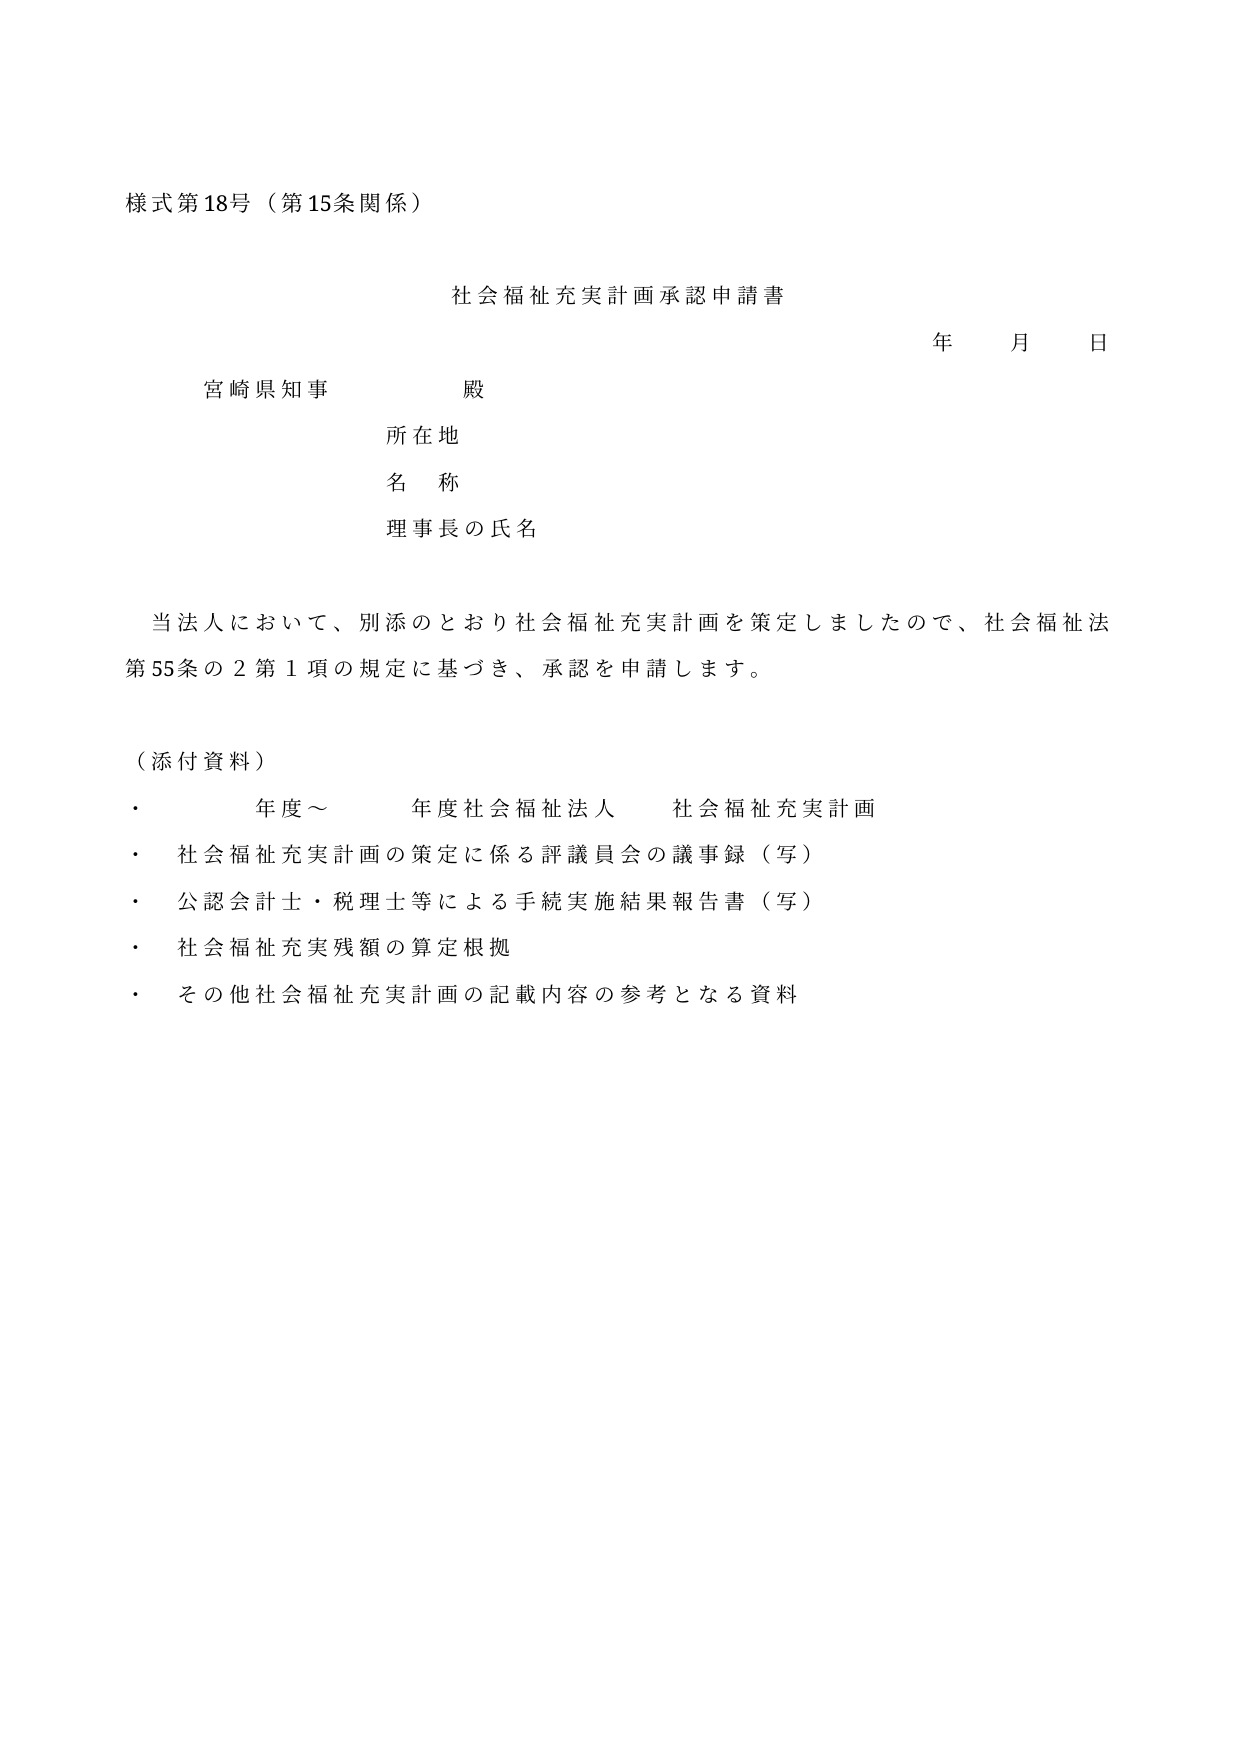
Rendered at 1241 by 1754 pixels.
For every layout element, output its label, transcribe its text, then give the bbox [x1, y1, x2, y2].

text 所在地 [125, 411, 1115, 458]
text ・ 年度～ 年度社会福祉法人 社会福祉充実計画 [125, 784, 1115, 830]
text 理事長の氏名 [125, 504, 1115, 551]
text 第55条の２第１項の規定に基づき、承認を申請します。 [125, 644, 1115, 691]
text ・ その他社会福祉充実計画の記載内容の参考となる資料 [125, 970, 1115, 1017]
text （添付資料） [125, 737, 1115, 784]
text ・ 社会福祉充実残額の算定根拠 [125, 923, 1115, 970]
text 宮崎県知事 殿 [125, 365, 1115, 411]
text ・ 社会福祉充実計画の策定に係る評議員会の議事録（写） [125, 830, 1115, 877]
text 社会福祉充実計画承認申請書 [125, 272, 1115, 318]
text 当法人において、別添のとおり社会福祉充実計画を策定しましたので、社会福祉法 [125, 598, 1115, 644]
text 年 月 日 [125, 318, 1115, 365]
text ・ 公認会計士・税理士等による手続実施結果報告書（写） [125, 877, 1115, 923]
text 様式第18号（第15条関係） [125, 178, 1115, 225]
text 名 称 [125, 458, 1115, 504]
